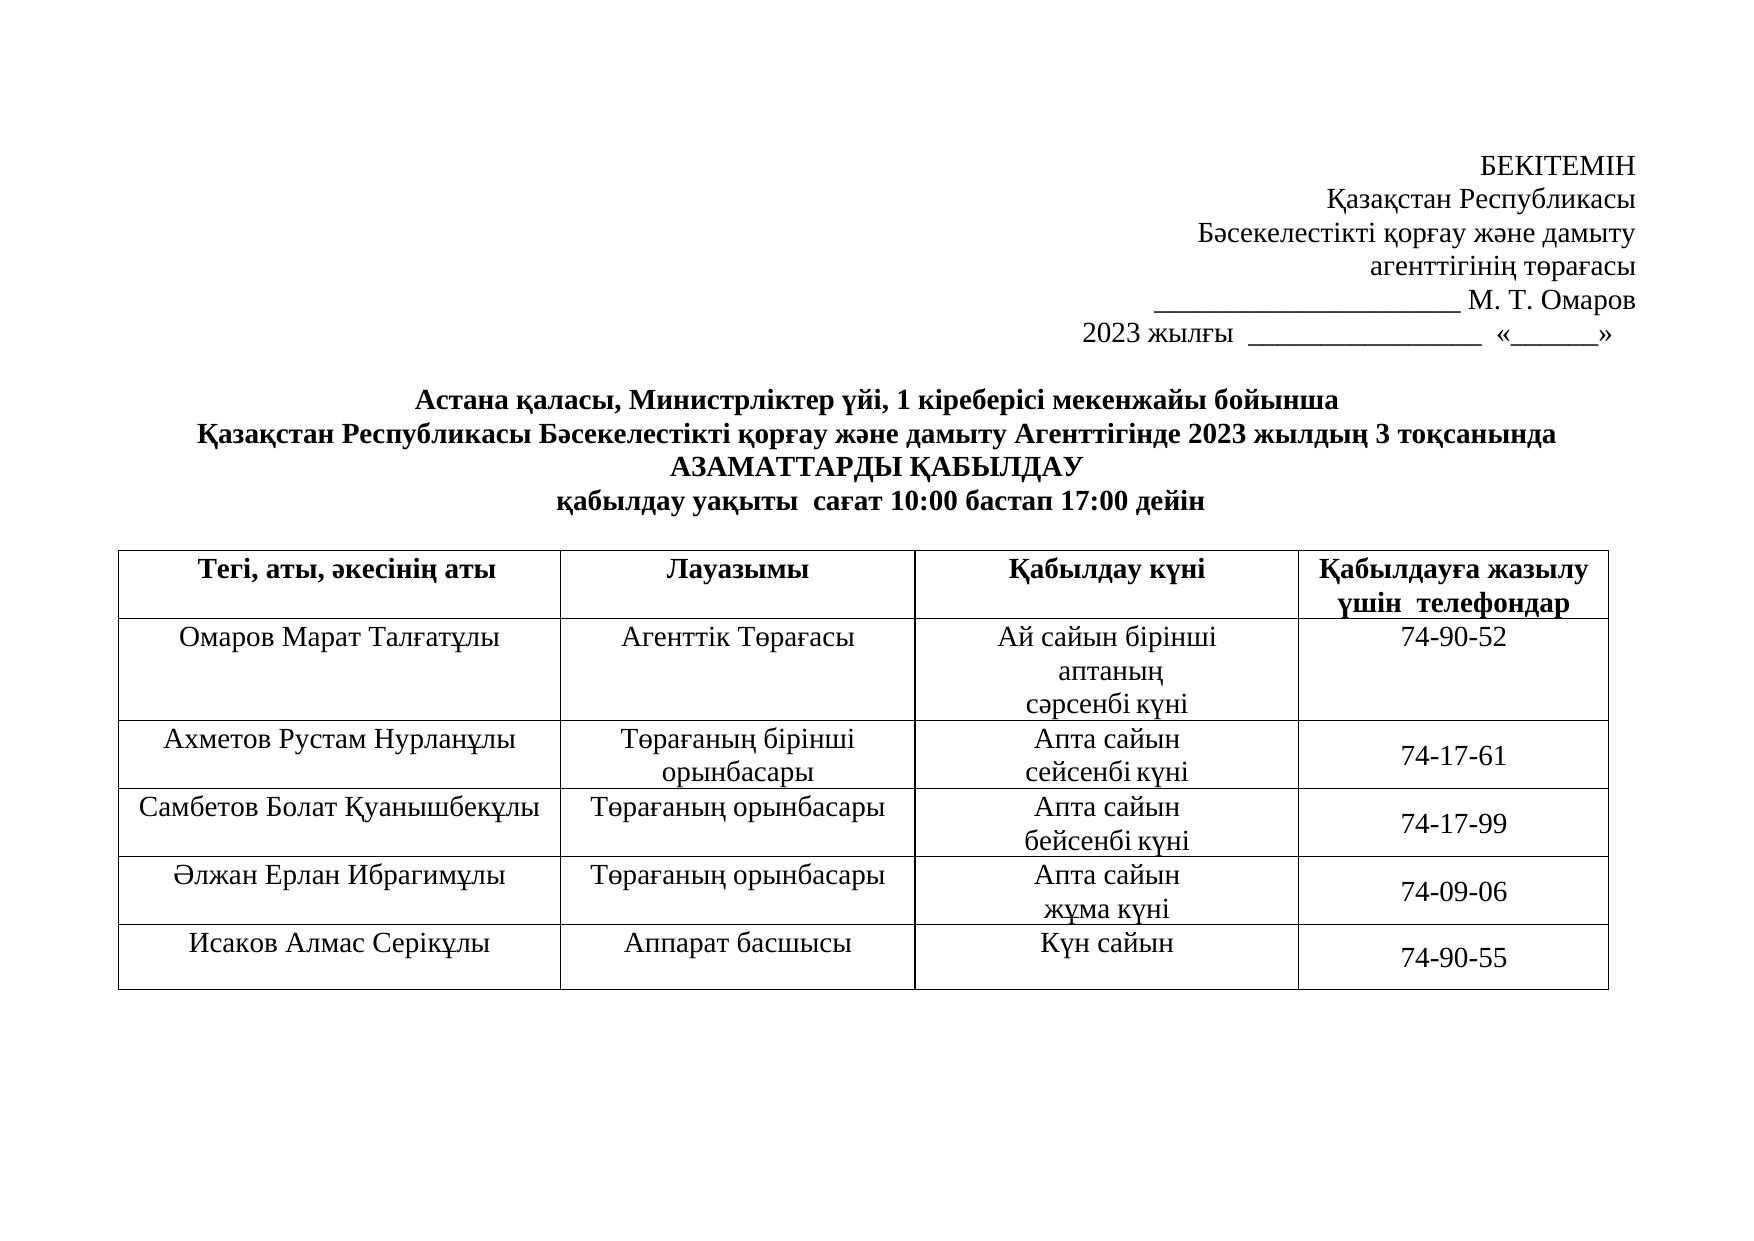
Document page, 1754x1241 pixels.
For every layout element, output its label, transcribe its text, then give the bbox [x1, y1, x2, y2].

table_header Тегі, аты, әкесінің аты [119, 551, 560, 618]
table_cell Самбетов Болат Қуанышбекұлы [119, 789, 560, 856]
table_cell Агенттік Төрағасы [561, 619, 914, 720]
text 2023 жылғы ________________ «______» [118, 315, 1636, 349]
text БЕКІТЕМІН [118, 148, 1636, 181]
text Қазақстан Республикасы [1063, 181, 1636, 215]
table_cell Төрағаның бірінші орынбасары [561, 721, 914, 788]
text Қазақстан Республикасы Бәсекелестікті қорғау және дамыту Агенттігінде 2023 жылдың 3 тоқсанында АЗАМАТТАРДЫ ҚАБЫЛДАУ [118, 416, 1636, 483]
text қабылдау уақыты сағат 10:00 бастап 17:00 дейін [118, 483, 1636, 517]
table_cell 74-17-99 [1299, 789, 1608, 856]
table_cell 74-90-55 [1299, 925, 1608, 989]
table_cell Апта сайын бейсенбі күні [916, 789, 1298, 856]
table_cell Ахметов Рустам Нурланұлы [119, 721, 560, 788]
table_header Қабылдау күні [916, 551, 1298, 618]
table_cell Төрағаның орынбасары [561, 857, 914, 924]
table_cell Аппарат басшысы [561, 925, 914, 989]
table_cell 74-17-61 [1299, 721, 1608, 788]
table_cell Исаков Алмас Серікұлы [119, 925, 560, 989]
text _____________________ М. Т. Омаров [118, 282, 1636, 315]
text Астана қаласы, Министрліктер үйі, 1 кіреберісі мекенжайы бойынша [118, 382, 1636, 416]
table_header Лауазымы [561, 551, 914, 618]
table_cell 74-09-06 [1299, 857, 1608, 924]
table_cell Күн сайын [916, 925, 1298, 989]
table_cell Төрағаның орынбасары [561, 789, 914, 856]
table_cell Апта сайын жұма күні [916, 857, 1298, 924]
table_cell Апта сайын сейсенбі күні [916, 721, 1298, 788]
table_cell 74-90-52 [1299, 619, 1608, 720]
table_cell Ай сайын бірінші аптаның сәрсенбі күні [916, 619, 1298, 720]
table_cell Әлжан Ерлан Ибрагимұлы [119, 857, 560, 924]
table_cell Омаров Марат Талғатұлы [119, 619, 560, 720]
text агенттігінің төрағасы [929, 248, 1636, 282]
text Бәсекелестікті қорғау және дамыту [118, 215, 1636, 248]
table_header Қабылдауға жазылу үшін телефондар [1299, 551, 1608, 618]
